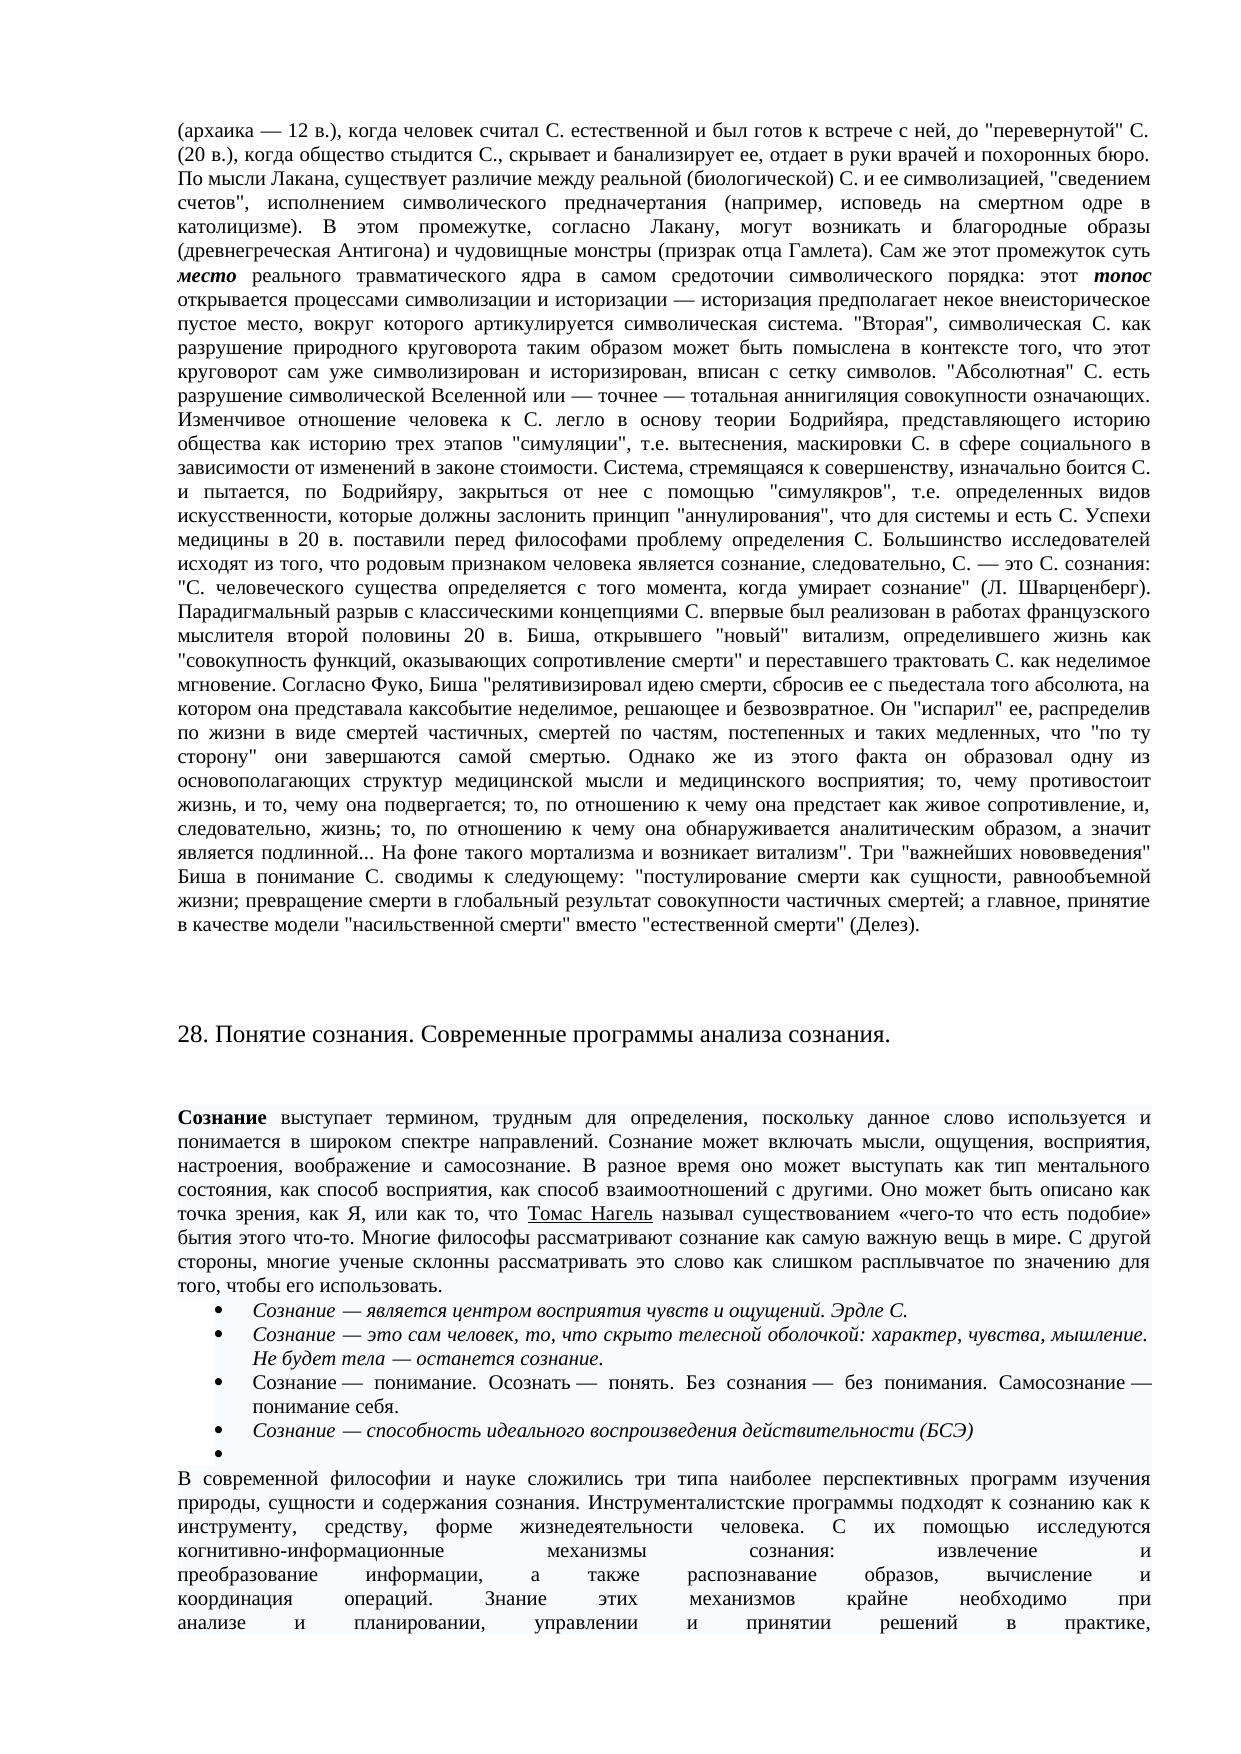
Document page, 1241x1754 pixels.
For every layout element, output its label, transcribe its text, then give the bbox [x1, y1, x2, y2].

text Сознание выступает термином, трудным для определения, поскольку данное слово используется и понимается в широком спектре направлений. Сознание может включать мысли, ощущения, восприятия, настроения, воображение и самосознание. В разное время оно может выступать как тип ментального состояния, как способ восприятия, как способ взаимоотношений с другими. Оно может быть описано как точка зрения, как Я, или как то, что Томас Нагель называл существованием «чего-то что есть подобие» бытия этого что-то. Многие философы рассматривают сознание как самую важную вещь в мире. С другой стороны, многие ученые склонны рассматривать это слово как слишком расплывчатое по значению для того, чтобы его использовать. [177, 1105, 1152, 1297]
text 28. Понятие сознания. Современные программы анализа сознания. [177, 1019, 1152, 1047]
list Сознание — это сам человек, то, что скрыто телесной оболочкой: характер, чувства, мышление. Не будет тела — останется сознание. [215, 1322, 1152, 1370]
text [177, 118, 1152, 936]
list Сознание — понимание. Осознать — понять. Без сознания — без понимания. Самосознание — понимание себя. [215, 1370, 1152, 1418]
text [177, 1466, 1152, 1634]
list Сознание — способность идеального воспроизведения действительности (БСЭ) [215, 1418, 1152, 1442]
list Сознание — является центром восприятия чувств и ощущений. Эрдле С. [215, 1297, 1152, 1322]
